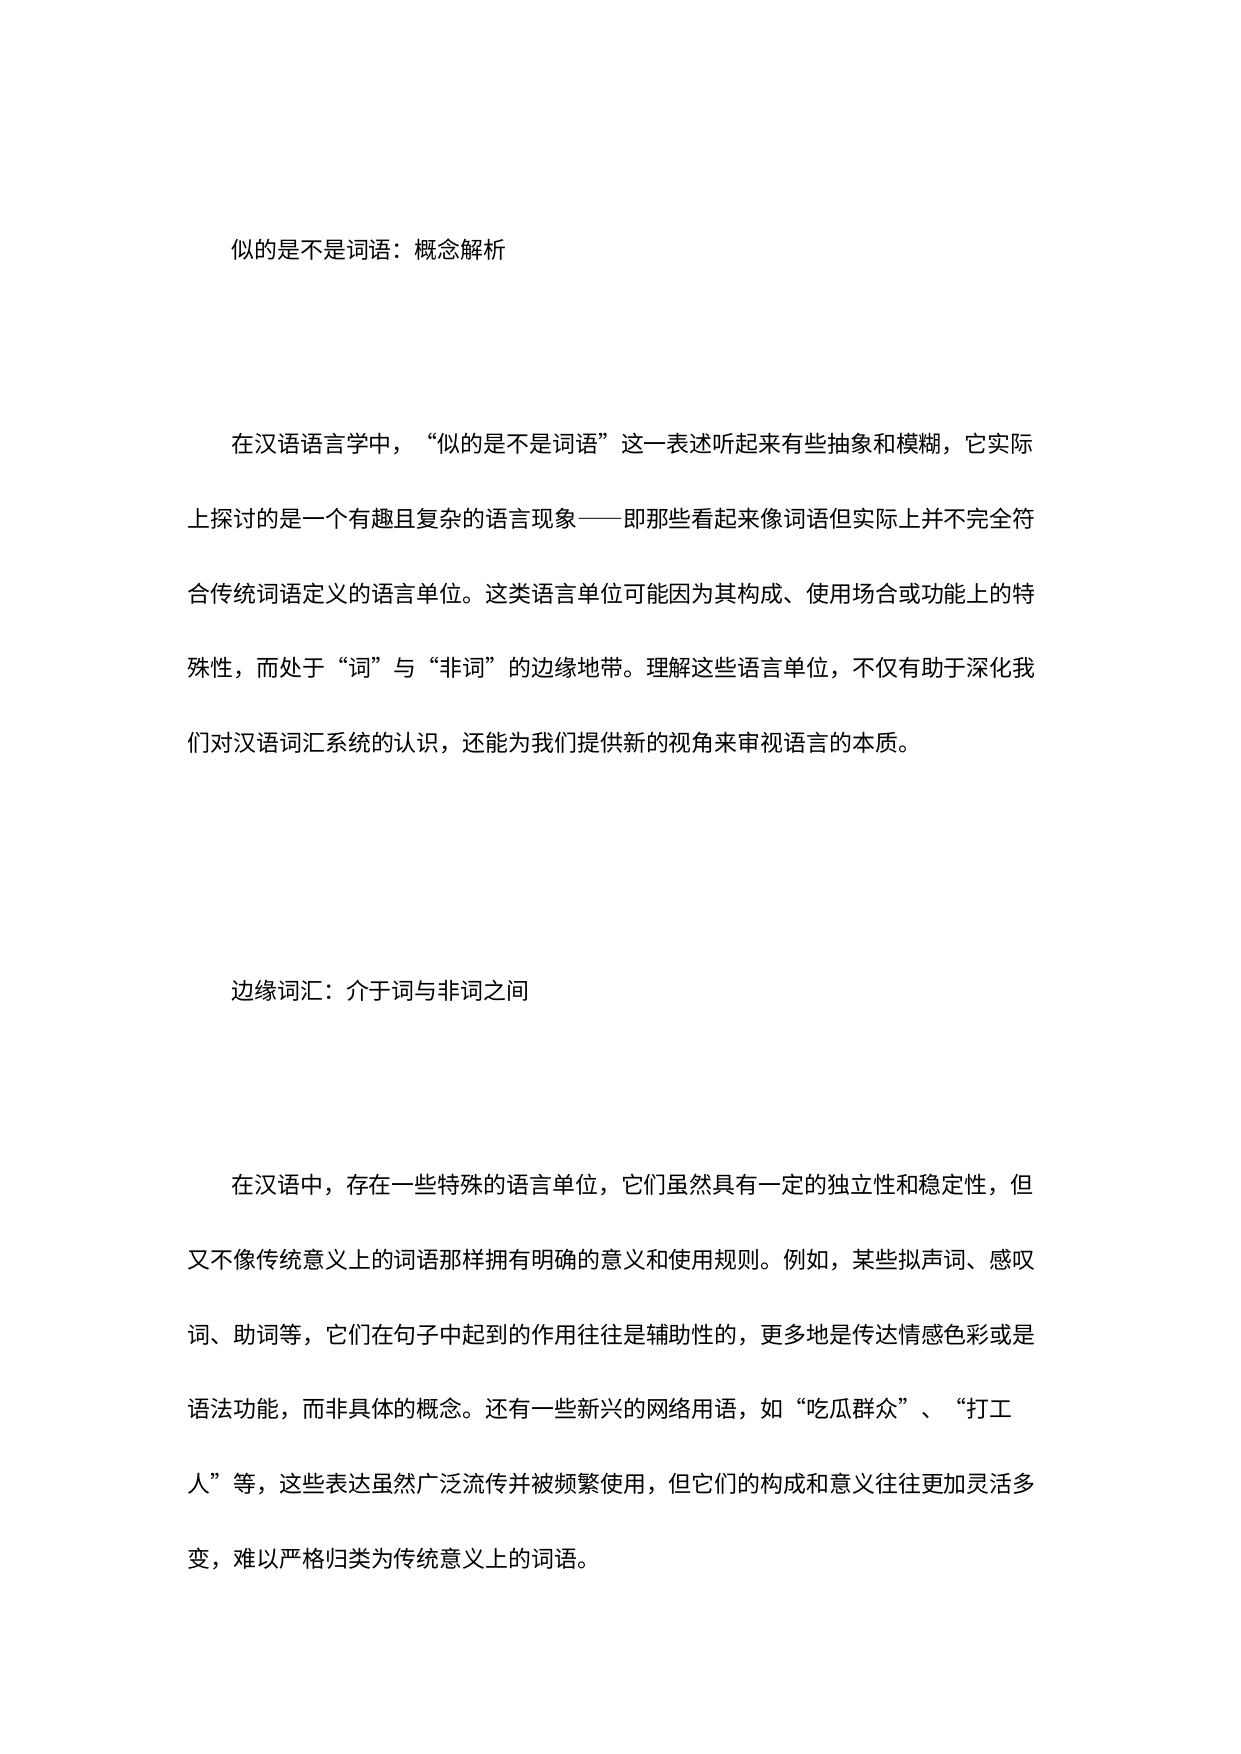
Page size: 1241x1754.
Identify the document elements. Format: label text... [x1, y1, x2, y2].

text 在汉语中，存在一些特殊的语言单位，它们虽然具有一定的独立性和稳定性，但又不像传统意义上的词语那样拥有明确的意义和使用规则。例如，某些拟声词、感叹词、助词等，它们在句子中起到的作用往往是辅助性的，更多地是传达情感色彩或是语法功能，而非具体的概念。还有一些新兴的网络用语，如“吃瓜群众”、“打工人”等，这些表达虽然广泛流传并被频繁使用，但它们的构成和意义往往更加灵活多变，难以严格归类为传统意义上的词语。 [187, 1151, 1053, 1590]
text 似的是不是词语：概念解析 [187, 216, 1053, 281]
text 在汉语语言学中，“似的是不是词语”这一表述听起来有些抽象和模糊，它实际上探讨的是一个有趣且复杂的语言现象——即那些看起来像词语但实际上并不完全符合传统词语定义的语言单位。这类语言单位可能因为其构成、使用场合或功能上的特殊性，而处于“词”与“非词”的边缘地带。理解这些语言单位，不仅有助于深化我们对汉语词汇系统的认识，还能为我们提供新的视角来审视语言的本质。 [187, 410, 1053, 774]
text 边缘词汇：介于词与非词之间 [187, 957, 1053, 1022]
